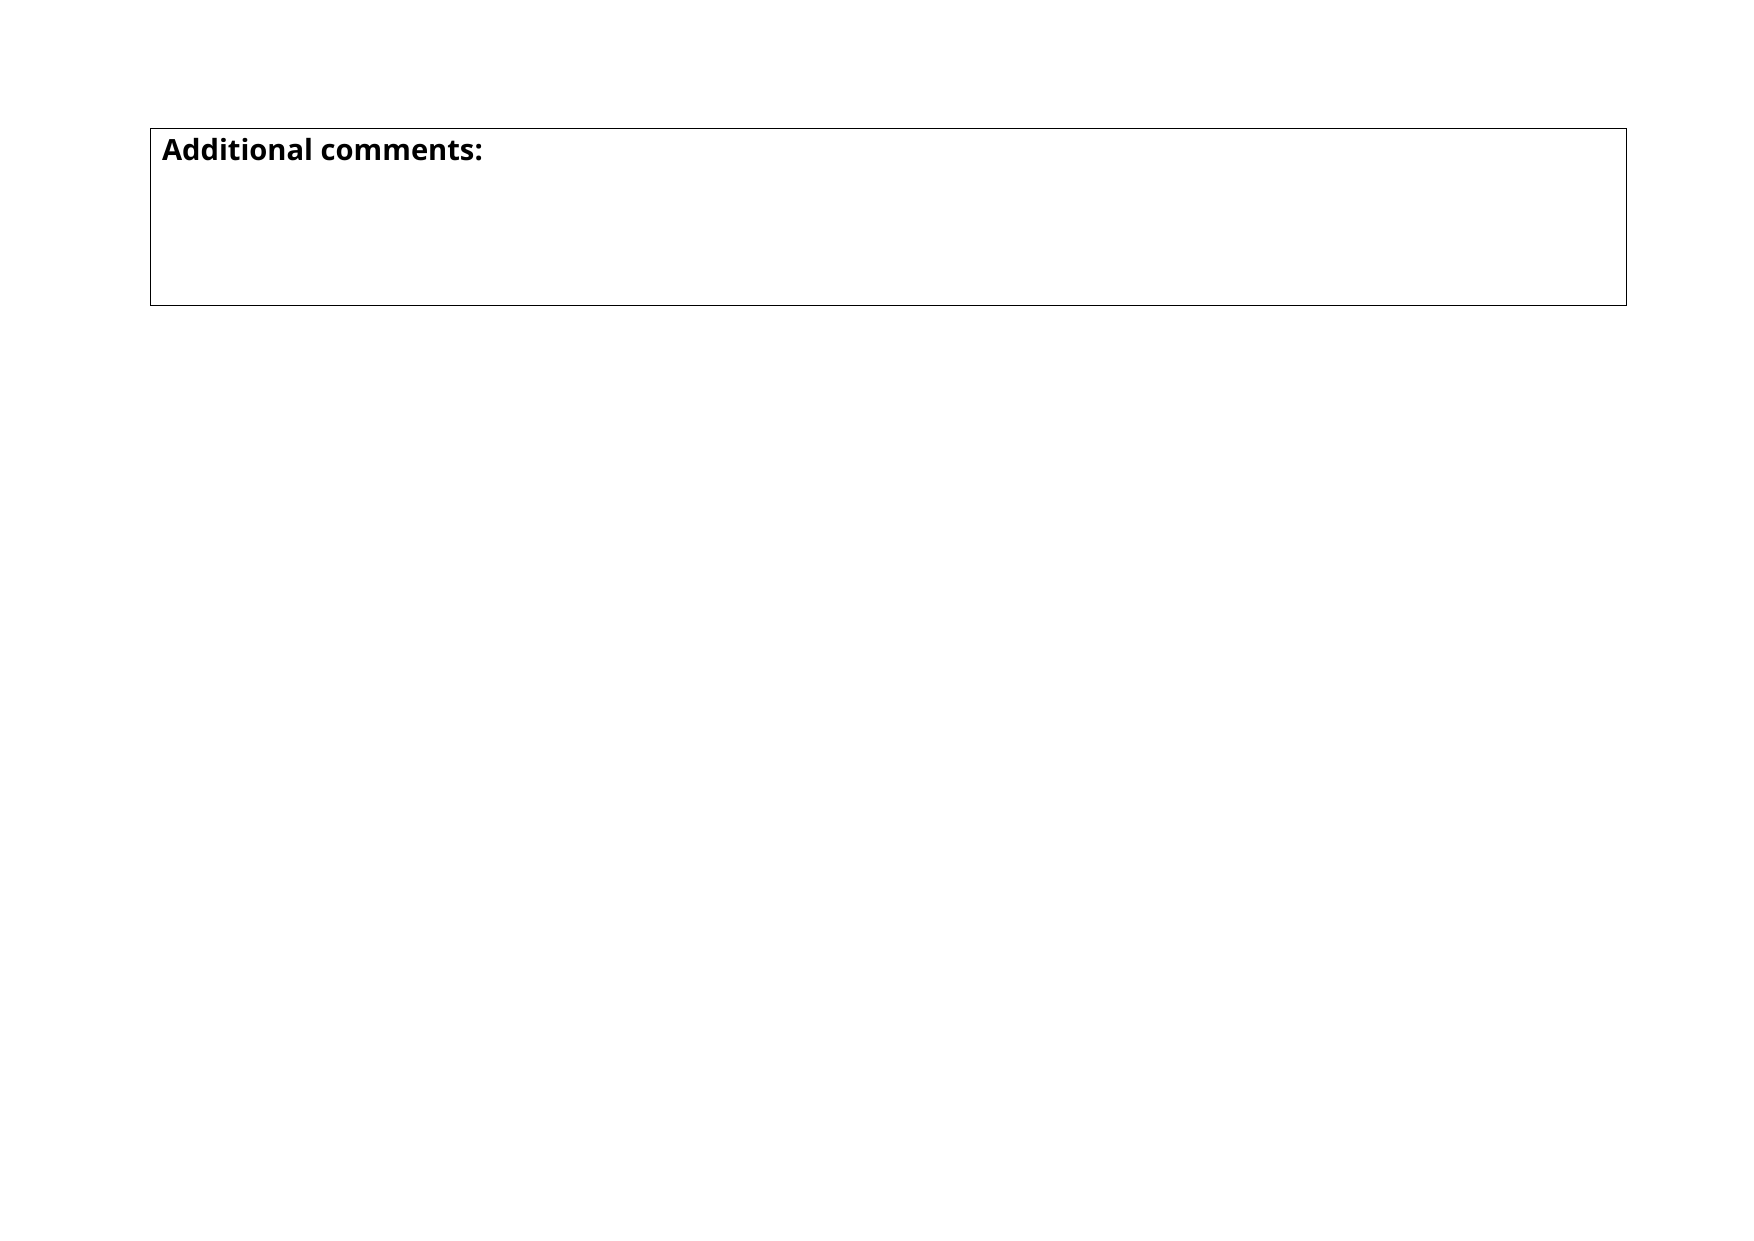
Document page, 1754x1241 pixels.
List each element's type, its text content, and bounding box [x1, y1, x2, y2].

table_header Additional comments: [151, 129, 1626, 305]
